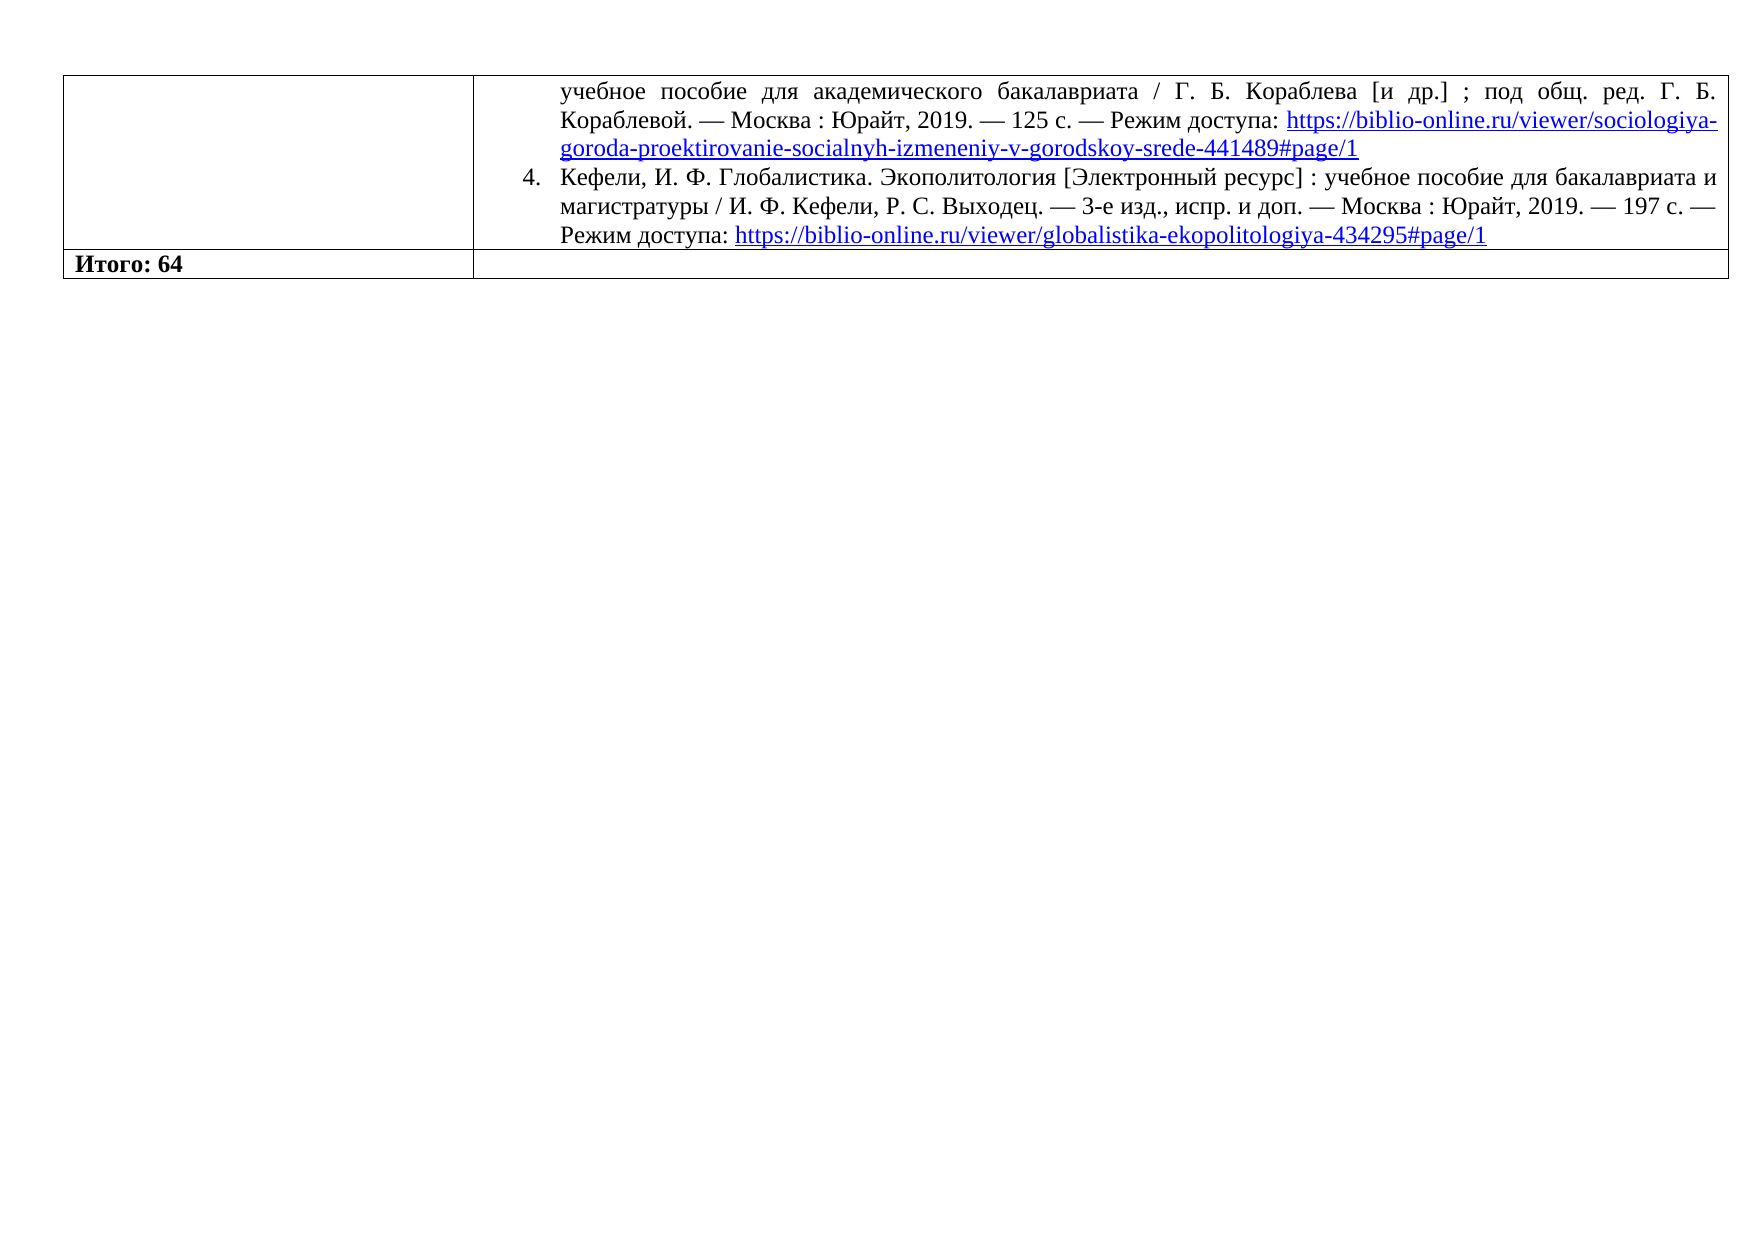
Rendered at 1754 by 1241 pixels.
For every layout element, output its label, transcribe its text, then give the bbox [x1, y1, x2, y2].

table_cell [474, 250, 1728, 278]
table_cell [474, 76, 1728, 248]
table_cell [64, 76, 473, 248]
table_cell Итого: 64 [64, 250, 473, 278]
